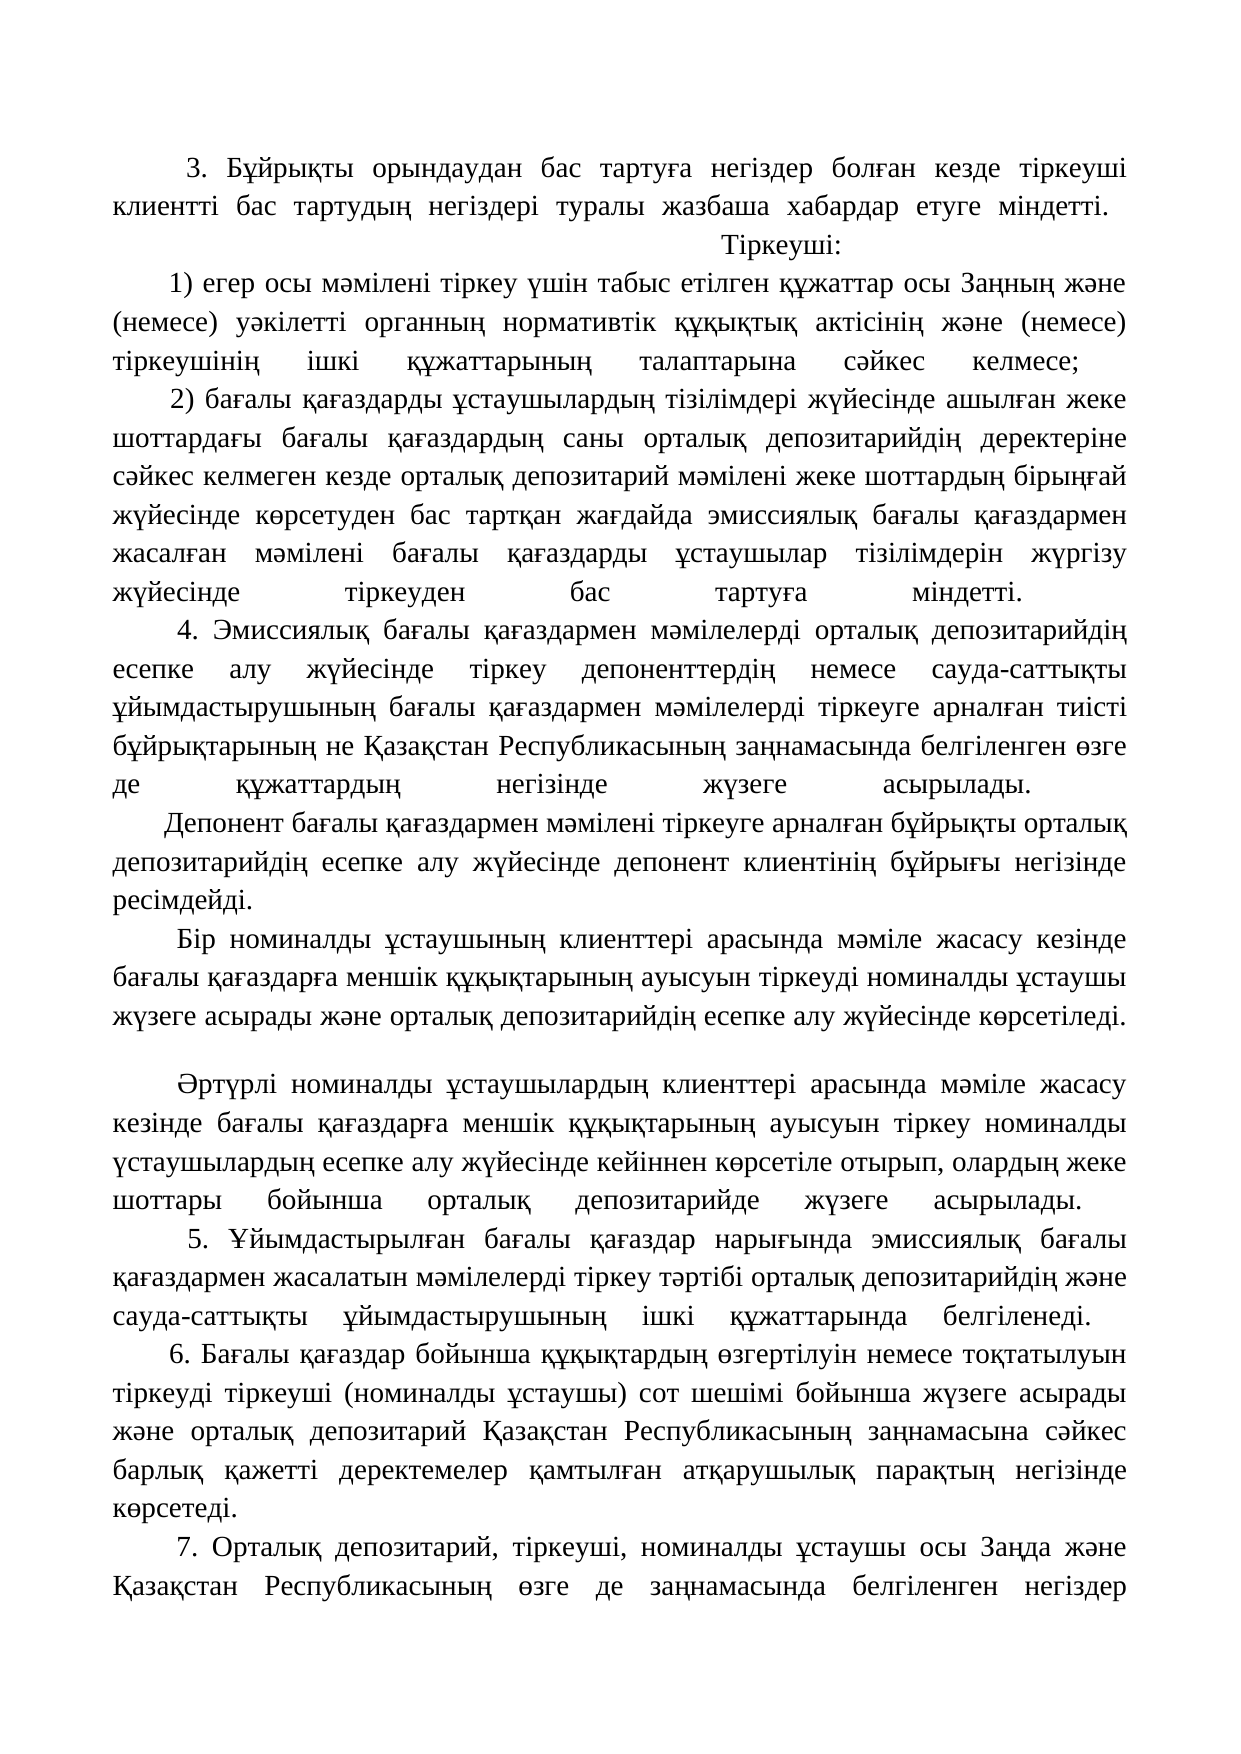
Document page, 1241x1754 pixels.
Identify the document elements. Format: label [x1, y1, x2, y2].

text [112, 150, 1128, 1601]
